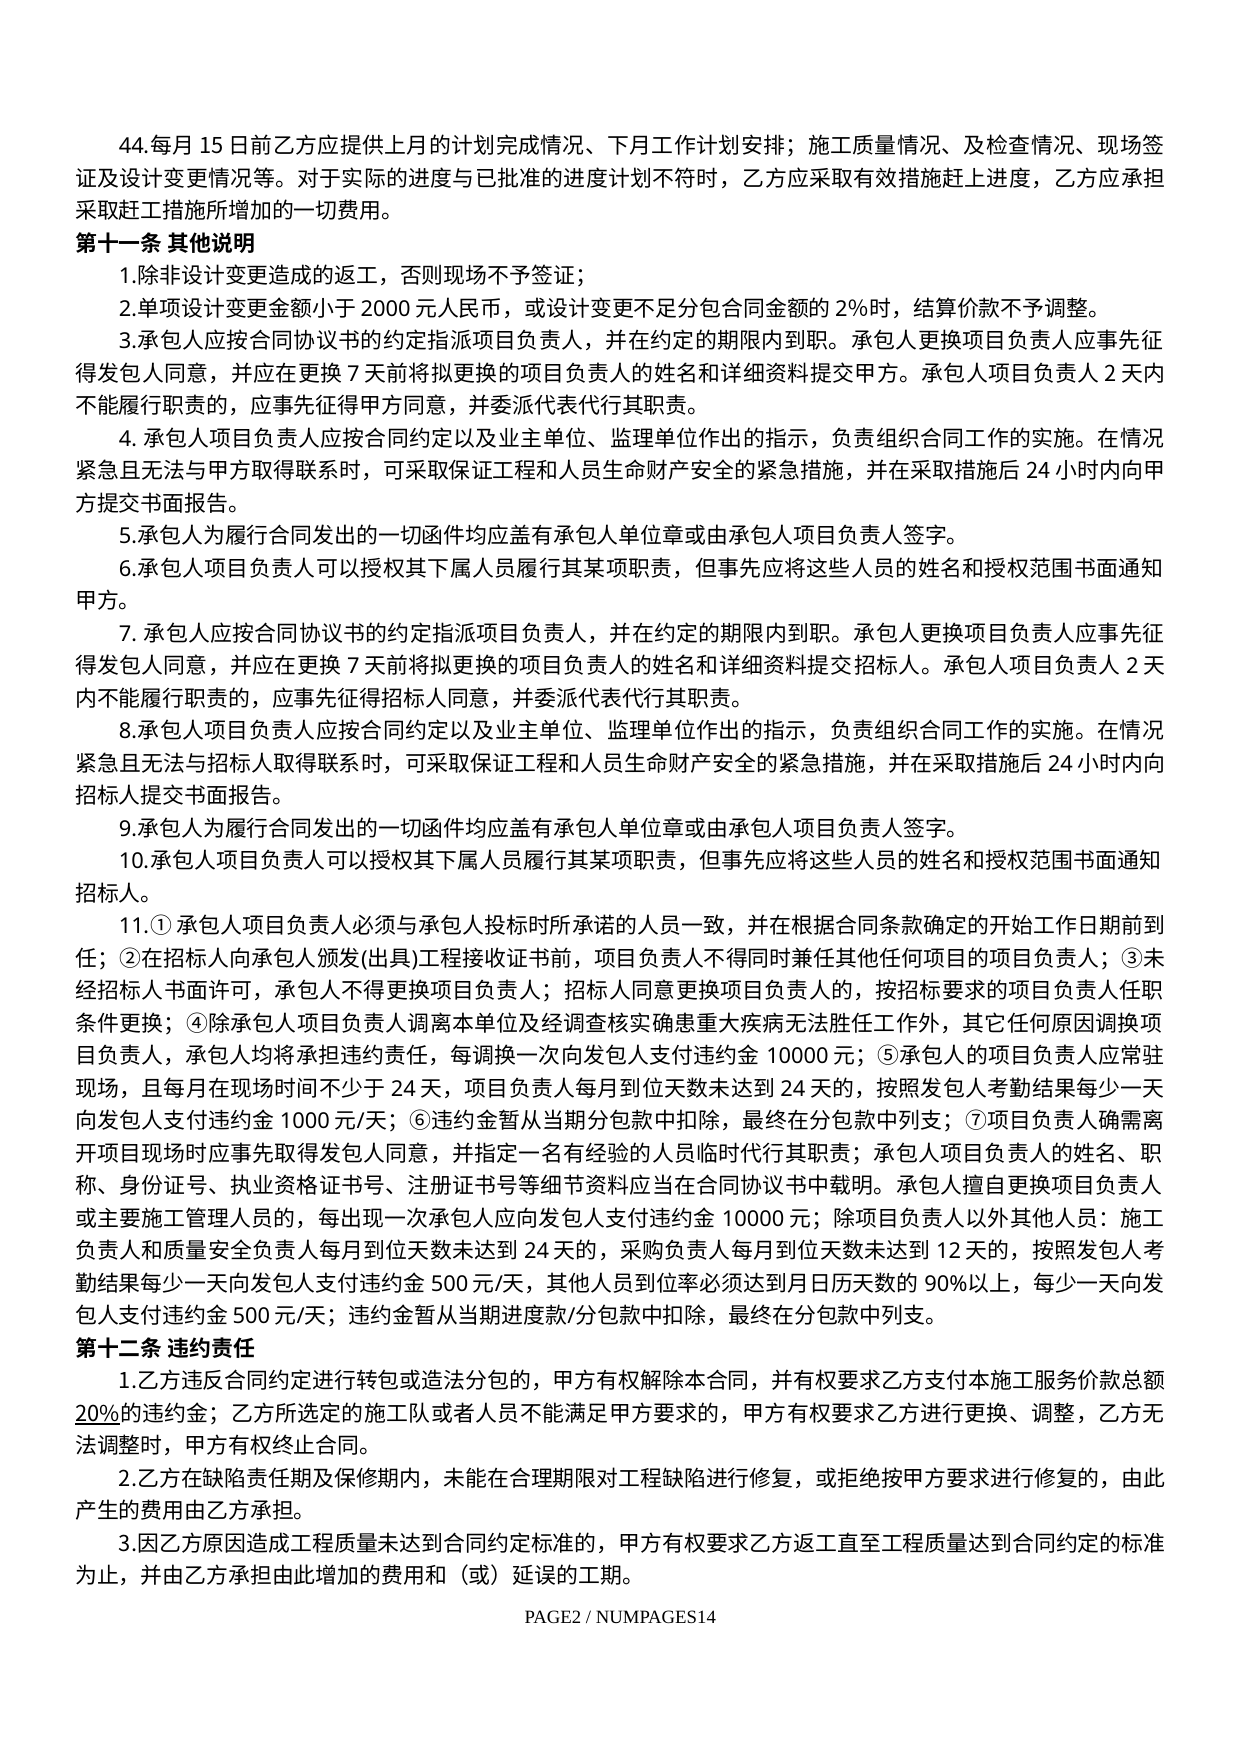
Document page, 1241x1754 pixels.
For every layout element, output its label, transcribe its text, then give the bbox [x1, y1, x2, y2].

text 3.因乙方原因造成工程质量未达到合同约定标准的，甲方有权要求乙方返工直至工程质量达到合同约定的标准为止，并由乙方承担由此增加的费用和（或）延误的工期。 [75, 1526, 1165, 1591]
text 2.单项设计变更金额小于2000元人民币，或设计变更不足分包合同金额的2％时，结算价款不予调整。 [75, 291, 1165, 323]
text 11.①承包人项目负责人必须与承包人投标时所承诺的人员一致，并在根据合同条款确定的开始工作日期前到任；②在招标人向承包人颁发(出具)工程接收证书前，项目负责人不得同时兼任其他任何项目的项目负责人；③未经招标人书面许可，承包人不得更换项目负责人；招标人同意更换项目负责人的，按招标要求的项目负责人任职条件更换；④除承包人项目负责人调离本单位及经调查核实确患重大疾病无法胜任工作外，其它任何原因调换项目负责人，承包人均将承担违约责任，每调换一次向发包人支付违约金10000元；⑤承包人的项目负责人应常驻现场，且每月在现场时间不少于24天，项目负责人每月到位天数未达到24天的，按照发包人考勤结果每少一天向发包人支付违约金1000元/天；⑥违约金暂从当期分包款中扣除，最终在分包款中列支；⑦项目负责人确需离开项目现场时应事先取得发包人同意，并指定一名有经验的人员临时代行其职责；承包人项目负责人的姓名、职称、身份证号、执业资格证书号、注册证书号等细节资料应当在合同协议书中载明。承包人擅自更换项目负责人或主要施工管理人员的，每出现一次承包人应向发包人支付违约金10000元；除项目负责人以外其他人员：施工负责人和质量安全负责人每月到位天数未达到24天的，采购负责人每月到位天数未达到12天的，按照发包人考勤结果每少一天向发包人支付违约金500元/天，其他人员到位率必须达到月日历天数的90%以上，每少一天向发包人支付违约金500元/天；违约金暂从当期进度款/分包款中扣除，最终在分包款中列支。 [75, 908, 1165, 1331]
text 8.承包人项目负责人应按合同约定以及业主单位、监理单位作出的指示，负责组织合同工作的实施。在情况紧急且无法与招标人取得联系时，可采取保证工程和人员生命财产安全的紧急措施，并在采取措施后24小时内向招标人提交书面报告。 [75, 713, 1165, 811]
text 4. 承包人项目负责人应按合同约定以及业主单位、监理单位作出的指示，负责组织合同工作的实施。在情况紧急且无法与甲方取得联系时，可采取保证工程和人员生命财产安全的紧急措施，并在采取措施后24小时内向甲方提交书面报告。 [75, 421, 1165, 518]
text 1.乙方违反合同约定进行转包或造法分包的，甲方有权解除本合同，并有权要求乙方支付本施工服务价款总额20%的违约金；乙方所选定的施工队或者人员不能满足甲方要求的，甲方有权要求乙方进行更换、调整，乙方无法调整时，甲方有权终止合同。 [75, 1363, 1165, 1461]
text 1.除非设计变更造成的返工，否则现场不予签证； [75, 258, 1165, 291]
text 2.乙方在缺陷责任期及保修期内，未能在合理期限对工程缺陷进行修复，或拒绝按甲方要求进行修复的，由此产生的费用由乙方承担。 [75, 1461, 1165, 1526]
text 44.每月15日前乙方应提供上月的计划完成情况、下月工作计划安排；施工质量情况、及检查情况、现场签证及设计变更情况等。对于实际的进度与已批准的进度计划不符时，乙方应采取有效措施赶上进度，乙方应承担采取赶工措施所增加的一切费用。 [75, 128, 1165, 226]
text 第十一条 其他说明 [75, 226, 1165, 258]
text 3.承包人应按合同协议书的约定指派项目负责人，并在约定的期限内到职。承包人更换项目负责人应事先征得发包人同意，并应在更换7天前将拟更换的项目负责人的姓名和详细资料提交甲方。承包人项目负责人2天内不能履行职责的，应事先征得甲方同意，并委派代表代行其职责。 [75, 323, 1165, 421]
text 6.承包人项目负责人可以授权其下属人员履行其某项职责，但事先应将这些人员的姓名和授权范围书面通知甲方。 [75, 551, 1165, 616]
text 第十二条 违约责任 [75, 1331, 1165, 1363]
text 10.承包人项目负责人可以授权其下属人员履行其某项职责，但事先应将这些人员的姓名和授权范围书面通知招标人。 [75, 843, 1165, 908]
text 5.承包人为履行合同发出的一切函件均应盖有承包人单位章或由承包人项目负责人签字。 [75, 518, 1165, 551]
text 9.承包人为履行合同发出的一切函件均应盖有承包人单位章或由承包人项目负责人签字。 [75, 811, 1165, 843]
text 7. 承包人应按合同协议书的约定指派项目负责人，并在约定的期限内到职。承包人更换项目负责人应事先征得发包人同意，并应在更换7天前将拟更换的项目负责人的姓名和详细资料提交招标人。承包人项目负责人2天内不能履行职责的，应事先征得招标人同意，并委派代表代行其职责。 [75, 616, 1165, 713]
